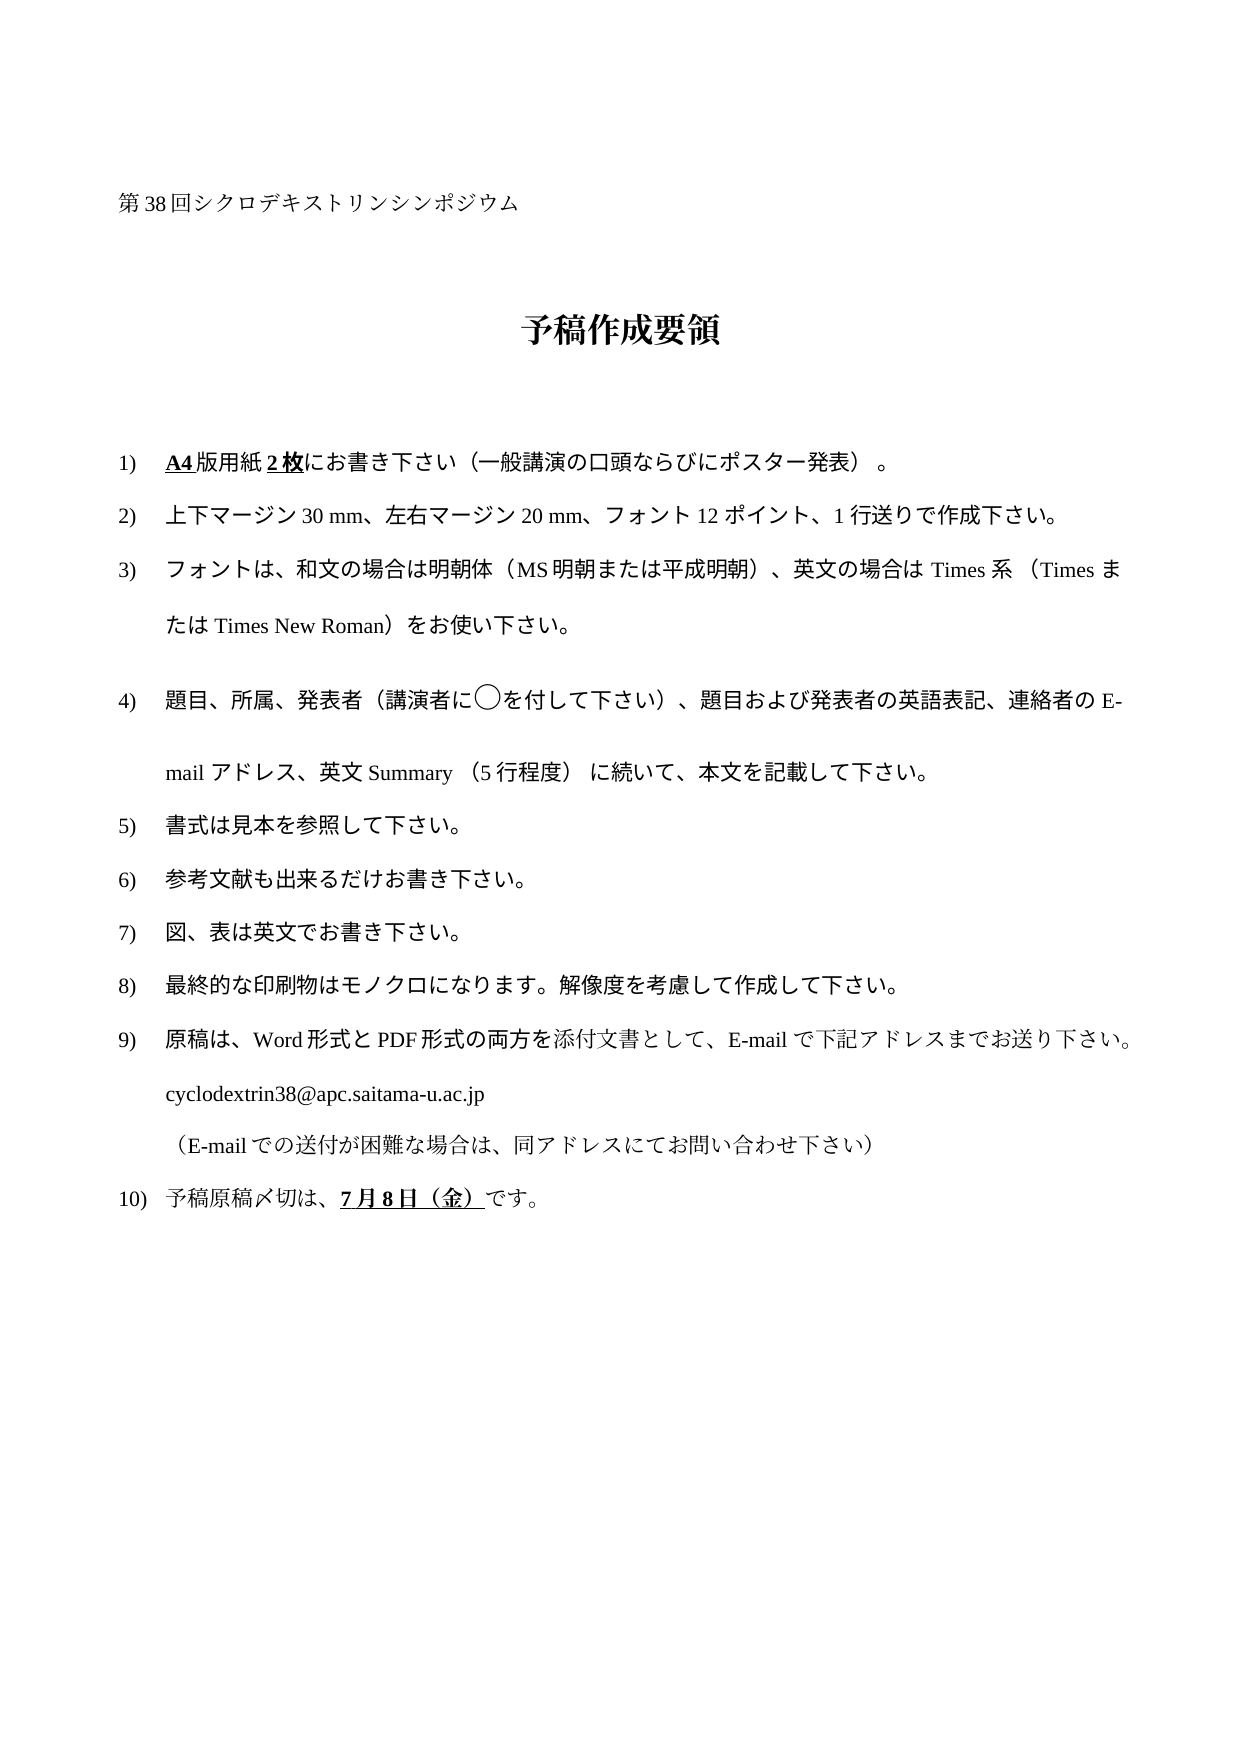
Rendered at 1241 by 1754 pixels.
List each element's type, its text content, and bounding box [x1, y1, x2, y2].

list 図、表は英文でお書き下さい。 [118, 912, 1122, 950]
list フォントは、和文の場合は明朝体（MS明朝または平成明朝）、英文の場合は Times 系 （Times または Times New Roman）をお使い下さい。 [118, 549, 1122, 643]
list 題目、所属、発表者（講演者に○を付して下さい）、題目および発表者の英語表記、連絡者の E-mail アドレス、英文 Summary （5 行程度） に続いて、本文を記載して下さい。 [118, 658, 1122, 790]
list 上下マージン 30 mm、左右マージン 20 mm、フォント 12 ポイント、1 行送りで作成下さい。 [118, 496, 1122, 533]
list 予稿原稿〆切は、7月8日（金）です。 [118, 1178, 1122, 1216]
text （E-mailでの送付が困難な場合は、同アドレスにてお問い合わせ下さい） [165, 1125, 1122, 1163]
text 第38回シクロデキストリンシンポジウム [118, 183, 1122, 221]
list A4版用紙2枚にお書き下さい（一般講演の口頭ならびにポスター発表） 。 [118, 442, 1122, 480]
list 原稿は、Word形式とPDF形式の両方を添付文書として、E-mail で下記アドレスまでお送り下さい。 cyclodextrin38@apc.saitama-u.ac.jp [118, 1019, 1122, 1113]
text 予稿作成要領 [118, 290, 1122, 365]
list 参考文献も出来るだけお書き下さい。 [118, 859, 1122, 896]
list 最終的な印刷物はモノクロになります。解像度を考慮して作成して下さい。 [118, 966, 1122, 1003]
list 書式は見本を参照して下さい。 [118, 806, 1122, 843]
